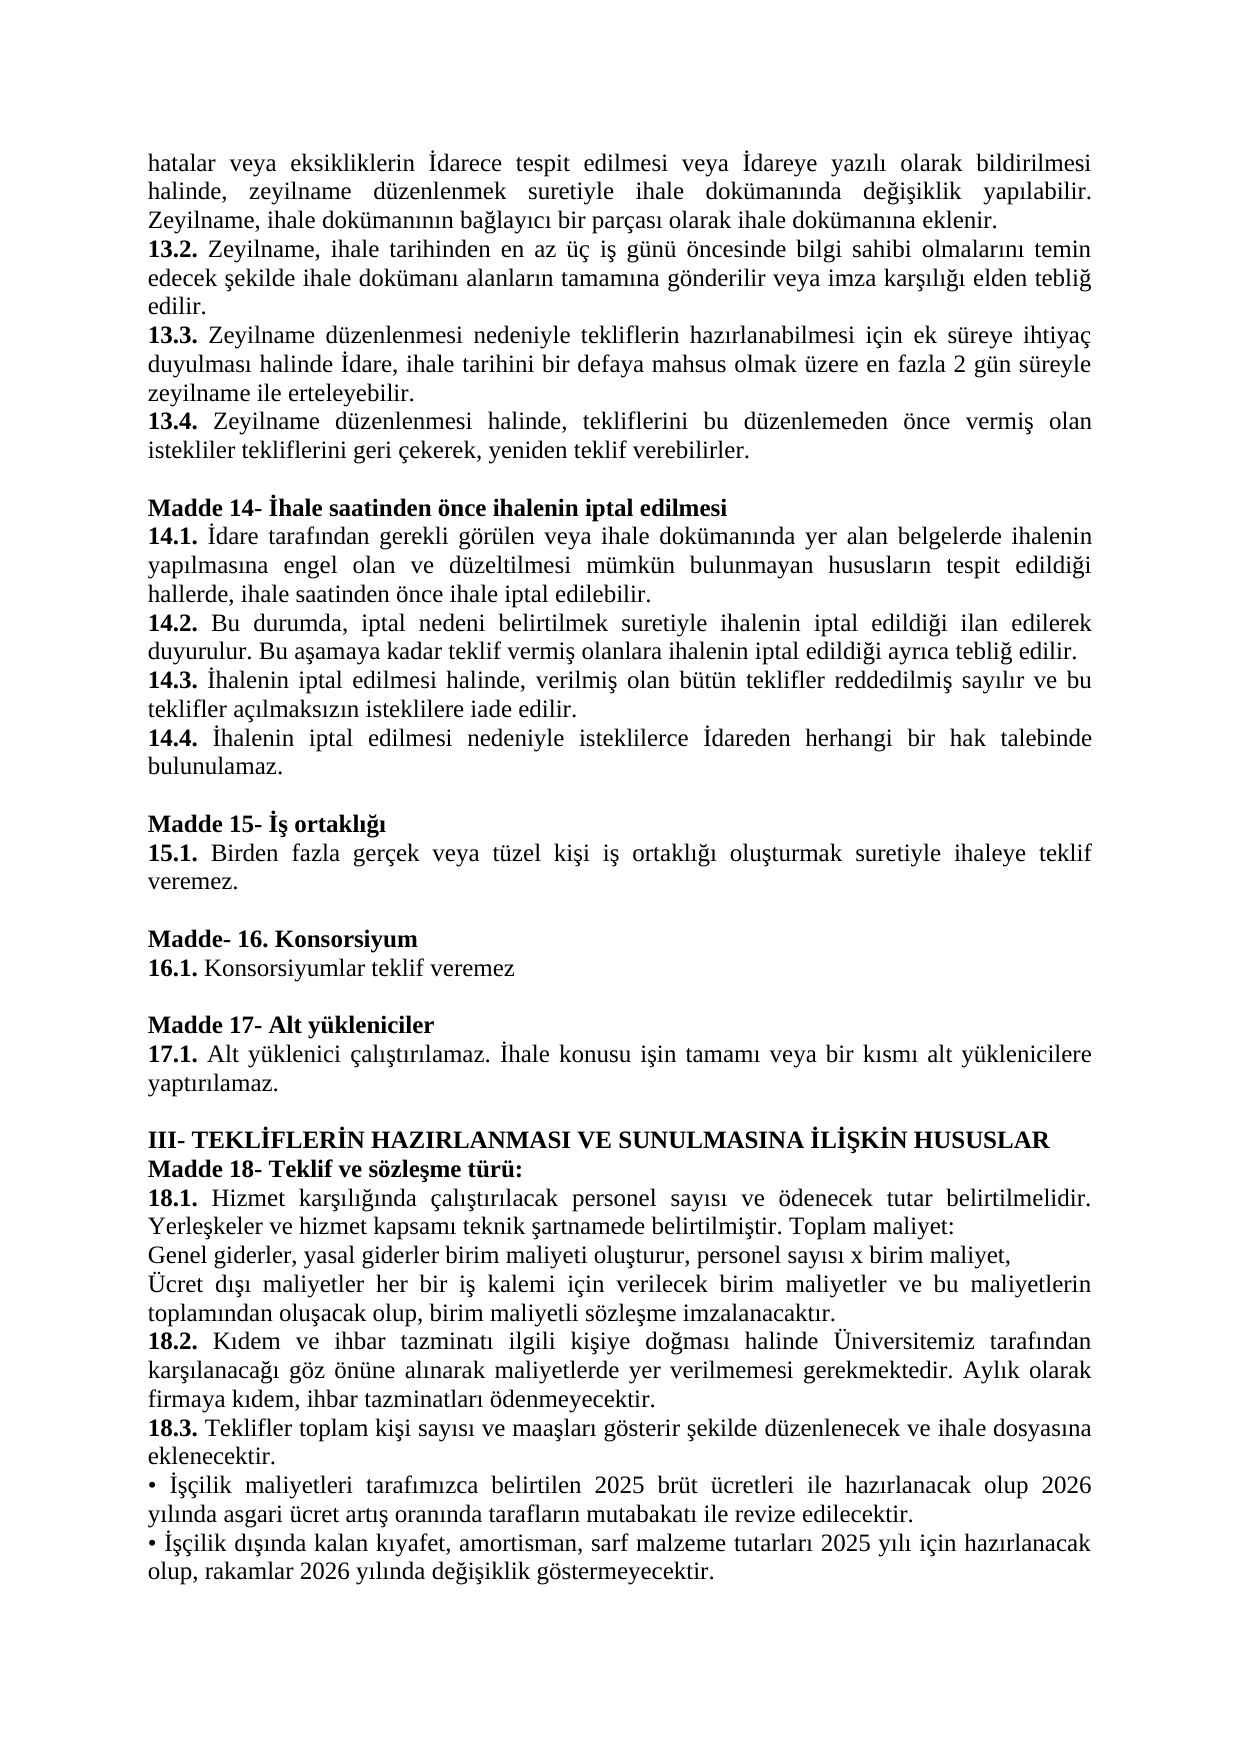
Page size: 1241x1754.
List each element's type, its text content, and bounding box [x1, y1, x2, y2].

text 18.3. Teklifler toplam kişi sayısı ve maaşları gösterir şekilde düzenlenecek ve ihale dosyasına eklenecektir. [148, 1413, 1093, 1470]
text 18.1. Hizmet karşılığında çalıştırılacak personel sayısı ve ödenecek tutar belirtilmelidir. Yerleşkeler ve hizmet kapsamı teknik şartnamede belirtilmiştir. Toplam maliyet: [148, 1183, 1093, 1240]
text Madde- 16. Konsorsiyum [148, 924, 1093, 953]
text 13.3. Zeyilname düzenlenmesi nedeniyle tekliflerin hazırlanabilmesi için ek süreye ihtiyaç duyulması halinde İdare, ihale tarihini bir defaya mahsus olmak üzere en fazla 2 gün süreyle zeyilname ile erteleyebilir. [148, 320, 1093, 406]
text 15.1. Birden fazla gerçek veya tüzel kişi iş ortaklığı oluşturmak suretiyle ihaleye teklif veremez. [148, 838, 1093, 895]
text 16.1. Konsorsiyumlar teklif veremez [148, 953, 1093, 981]
text 14.3. İhalenin iptal edilmesi halinde, verilmiş olan bütün teklifler reddedilmiş sayılır ve bu teklifler açılmaksızın isteklilere iade edilir. [148, 665, 1093, 723]
text 13.2. Zeyilname, ihale tarihinden en az üç iş günü öncesinde bilgi sahibi olmalarını temin edecek şekilde ihale dokümanı alanların tamamına gönderilir veya imza karşılığı elden tebliğ edilir. [148, 234, 1093, 320]
text Madde 18- Teklif ve sözleşme türü: [148, 1154, 1093, 1183]
text 14.1. İdare tarafından gerekli görülen veya ihale dokümanında yer alan belgelerde ihalenin yapılmasına engel olan ve düzeltilmesi mümkün bulunmayan hususların tespit edildiği hallerde, ihale saatinden önce ihale iptal edilebilir. [148, 521, 1093, 608]
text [148, 148, 1093, 234]
text Genel giderler, yasal giderler birim maliyeti oluşturur, personel sayısı x birim maliyet, [148, 1240, 1093, 1269]
text Ücret dışı maliyetler her bir iş kalemi için verilecek birim maliyetler ve bu maliyetlerin toplamından oluşacak olup, birim maliyetli sözleşme imzalanacaktır. [148, 1269, 1093, 1326]
text Madde 14- İhale saatinden önce ihalenin iptal edilmesi [148, 493, 1093, 521]
text III- TEKLİFLERİN HAZIRLANMASI VE SUNULMASINA İLİŞKİN HUSUSLAR [148, 1125, 1093, 1154]
text 18.2. Kıdem ve ihbar tazminatı ilgili kişiye doğması halinde Üniversitemiz tarafından karşılanacağı göz önüne alınarak maliyetlerde yer verilmemesi gerekmektedir. Aylık olarak firmaya kıdem, ihbar tazminatları ödenmeyecektir. [148, 1326, 1093, 1413]
text 14.4. İhalenin iptal edilmesi nedeniyle isteklilerce İdareden herhangi bir hak talebinde bulunulamaz. [148, 723, 1093, 780]
text 14.2. Bu durumda, iptal nedeni belirtilmek suretiyle ihalenin iptal edildiği ilan edilerek duyurulur. Bu aşamaya kadar teklif vermiş olanlara ihalenin iptal edildiği ayrıca tebliğ edilir. [148, 608, 1093, 665]
text 13.4. Zeyilname düzenlenmesi halinde, tekliflerini bu düzenlemeden önce vermiş olan istekliler tekliflerini geri çekerek, yeniden teklif verebilirler. [148, 406, 1093, 464]
text Madde 15- İş ortaklığı [148, 809, 1093, 838]
text Madde 17- Alt yükleniciler [148, 1010, 1093, 1039]
text • İşçilik maliyetleri tarafımızca belirtilen 2025 brüt ücretleri ile hazırlanacak olup 2026 yılında asgari ücret artış oranında tarafların mutabakatı ile revize edilecektir. [148, 1470, 1093, 1528]
text • İşçilik dışında kalan kıyafet, amortisman, sarf malzeme tutarları 2025 yılı için hazırlanacak olup, rakamlar 2026 yılında değişiklik göstermeyecektir. [148, 1528, 1093, 1585]
text 17.1. Alt yüklenici çalıştırılamaz. İhale konusu işin tamamı veya bir kısmı alt yüklenicilere yaptırılamaz. [148, 1039, 1093, 1096]
